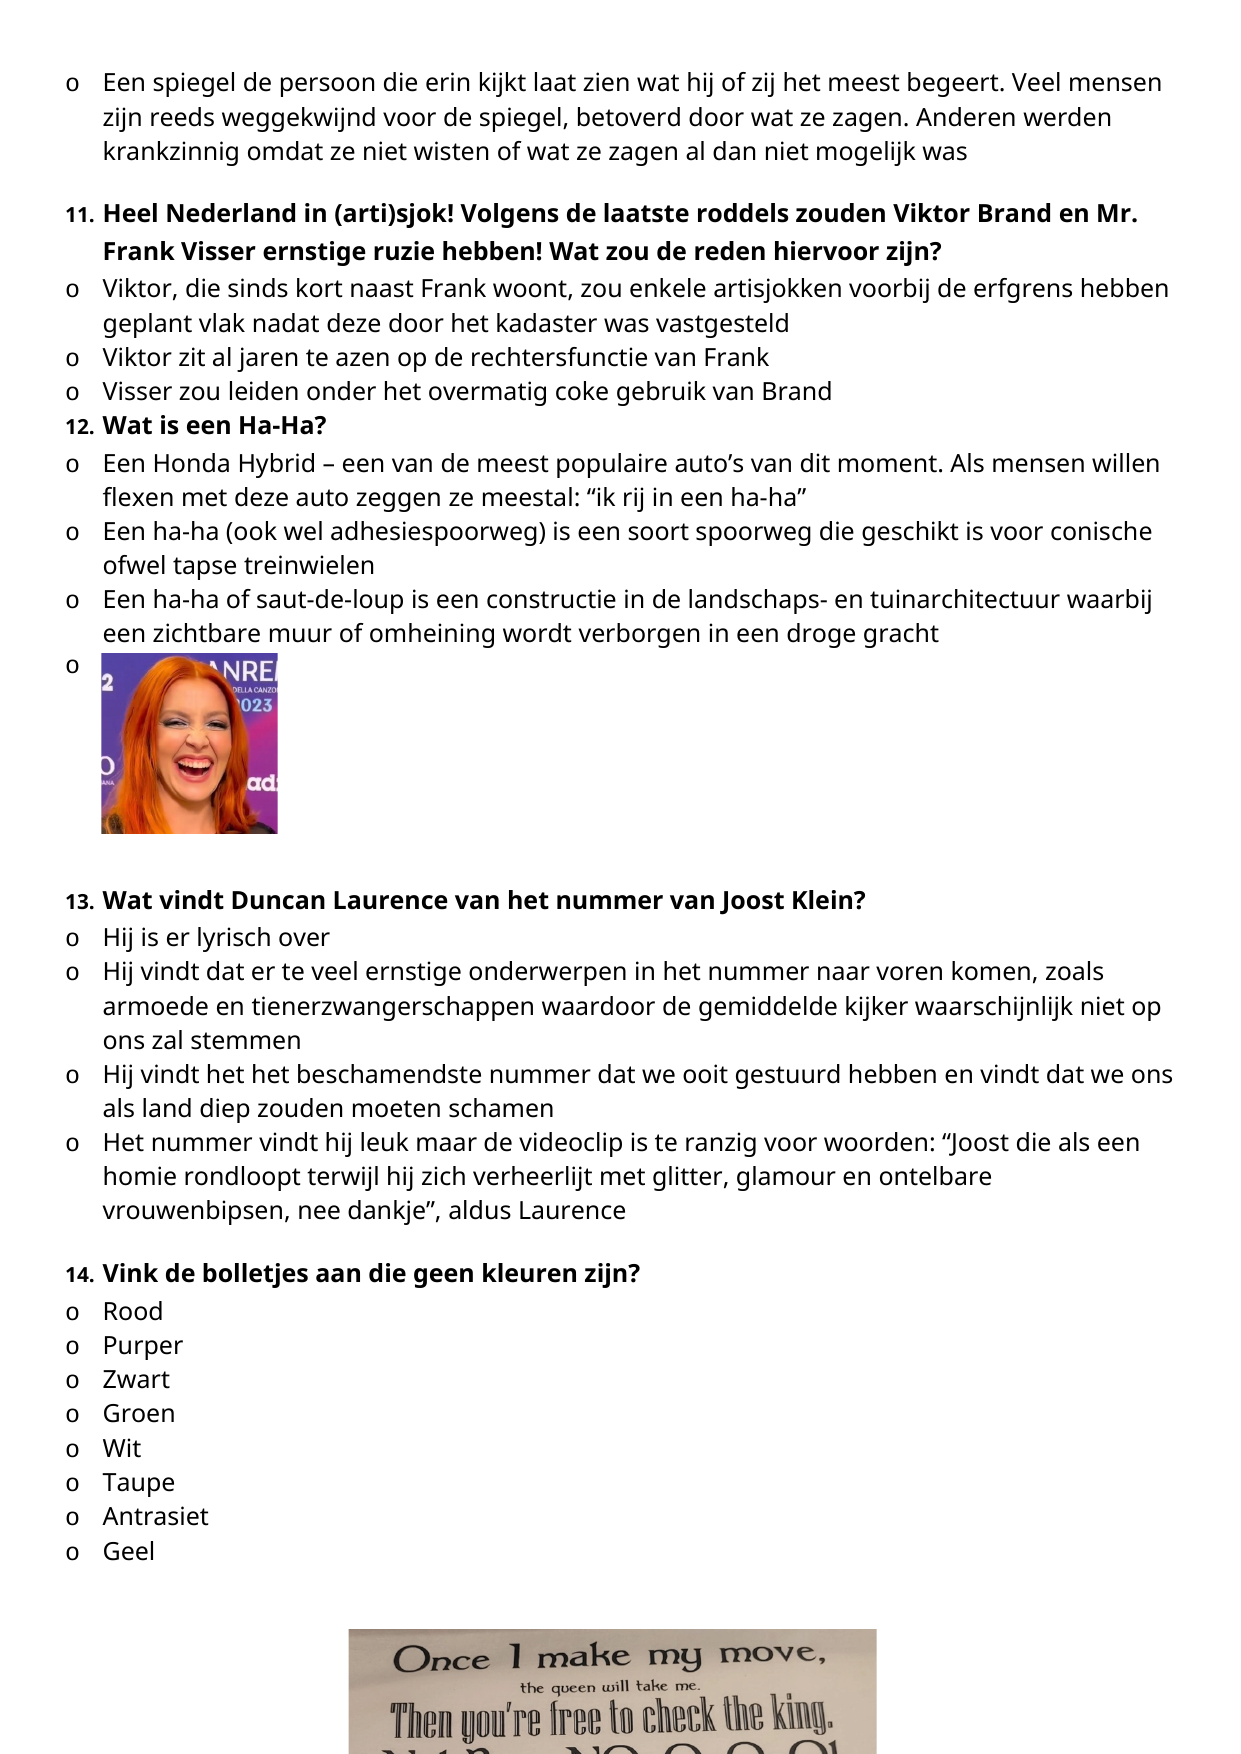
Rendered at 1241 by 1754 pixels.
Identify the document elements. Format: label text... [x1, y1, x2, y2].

picture [348, 1629, 877, 1754]
list Een spiegel de persoon die erin kijkt laat zien wat hij of zij het meest begeert. Veel mensen zijn reeds weggekwijnd voor de spiegel, betoverd door wat ze zagen. Anderen werden krankzinnig omdat ze niet wisten of wat ze zagen al dan niet mogelijk was [65, 65, 1175, 167]
list Hij vindt dat er te veel ernstige onderwerpen in het nummer naar voren komen, zoals armoede en tienerzwangerschappen waardoor de gemiddelde kijker waarschijnlijk niet op ons zal stemmen [65, 954, 1175, 1056]
list Een Honda Hybrid – een van de meest populaire auto’s van dit moment. Als mensen willen flexen met deze auto zeggen ze meestal: “ik rij in een ha-ha” [65, 445, 1175, 513]
list Visser zou leiden onder het overmatig coke gebruik van Brand [65, 373, 1175, 408]
list Heel Nederland in (arti)sjok! Volgens de laatste roddels zouden Viktor Brand en Mr. Frank Visser ernstige ruzie hebben! Wat zou de reden hiervoor zijn? [65, 196, 1175, 268]
list Zwart [65, 1362, 1175, 1396]
list Antrasiet [65, 1499, 1175, 1533]
list Taupe [65, 1464, 1175, 1499]
list Vink de bolletjes aan die geen kleuren zijn? [65, 1256, 1175, 1290]
list Viktor zit al jaren te azen op de rechtersfunctie van Frank [65, 339, 1175, 373]
picture [101, 653, 278, 834]
list Wit [65, 1430, 1175, 1464]
list Het nummer vindt hij leuk maar de videoclip is te ranzig voor woorden: “Joost die als een homie rondloopt terwijl hij zich verheerlijt met glitter, glamour en ontelbare vrouwenbipsen, nee dankje”, aldus Laurence [65, 1125, 1175, 1227]
list Rood [65, 1293, 1175, 1327]
list Geel [65, 1533, 1175, 1567]
list Purper [65, 1327, 1175, 1362]
list Een ha-ha of saut-de-loup is een constructie in de landschaps- en tuinarchitectuur waarbij een zichtbare muur of omheining wordt verborgen in een droge gracht [65, 582, 1175, 650]
list Hij vindt het het beschamendste nummer dat we ooit gestuurd hebben en vindt dat we ons als land diep zouden moeten schamen [65, 1056, 1175, 1125]
list Hij is er lyrisch over [65, 920, 1175, 954]
list Wat is een Ha-Ha? [65, 408, 1175, 442]
list Viktor, die sinds kort naast Frank woont, zou enkele artisjokken voorbij de erfgrens hebben geplant vlak nadat deze door het kadaster was vastgesteld [65, 271, 1175, 339]
list Een ha-ha (ook wel adhesiespoorweg) is een soort spoorweg die geschikt is voor conische ofwel tapse treinwielen [65, 513, 1175, 582]
list Wat vindt Duncan Laurence van het nummer van Joost Klein? [65, 882, 1175, 916]
list Groen [65, 1396, 1175, 1430]
